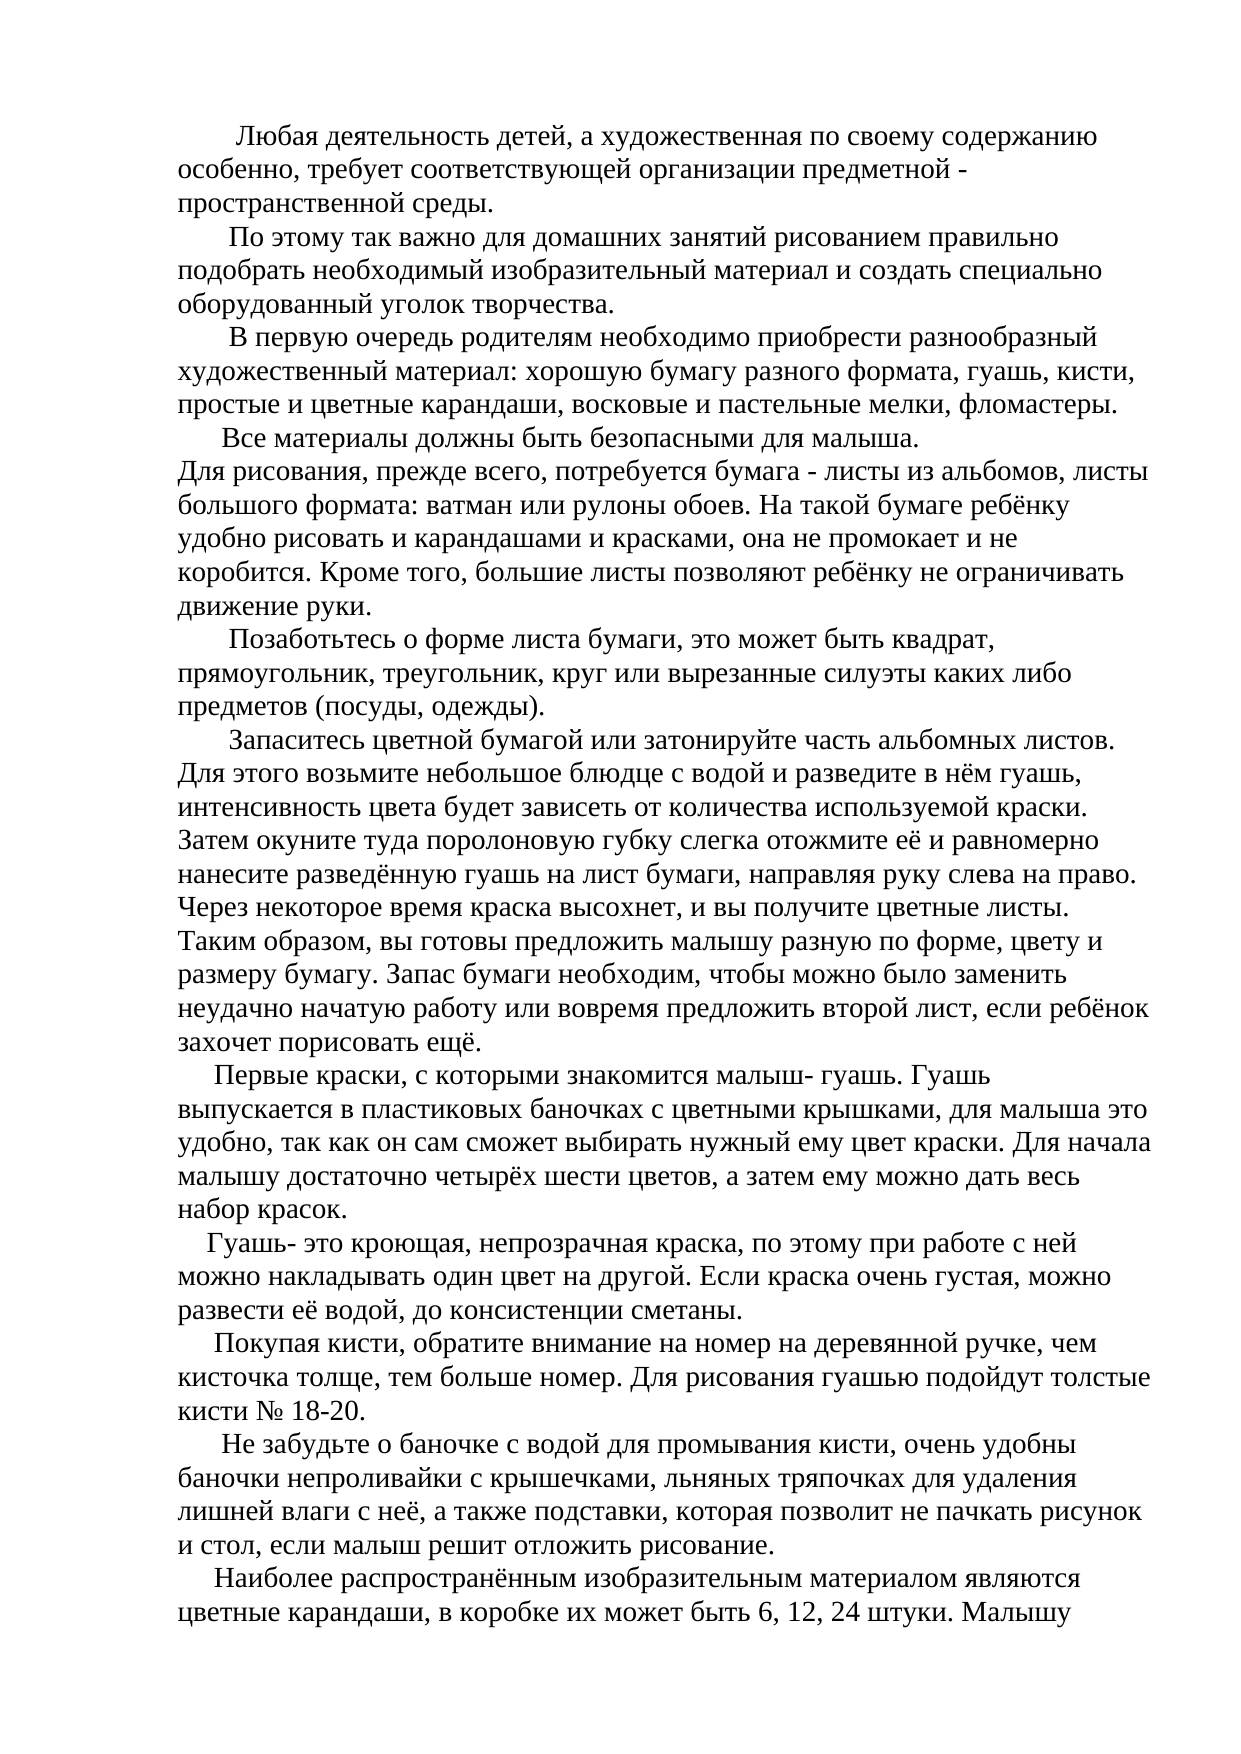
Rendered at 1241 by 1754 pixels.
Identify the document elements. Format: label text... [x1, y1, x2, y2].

text Первые краски, с которыми знакомится малыш- гуашь. Гуашь выпускается в пластиковых баночках с цветными крышками, для малыша это удобно, так как он сам сможет выбирать нужный ему цвет краски. Для начала малышу достаточно четырёх шести цветов, а затем ему можно дать весь набор красок. [177, 1057, 1152, 1225]
text Для рисования, прежде всего, потребуется бумага - листы из альбомов, листы большого формата: ватман или рулоны обоев. На такой бумаге ребёнку удобно рисовать и карандашами и красками, она не промокает и не коробится. Кроме того, большие листы позволяют ребёнку не ограничивать движение руки. [177, 453, 1152, 621]
text По этому так важно для домашних занятий рисованием правильно подобрать необходимый изобразительный материал и создать специально оборудованный уголок творчества. [177, 219, 1152, 319]
text В первую очередь родителям необходимо приобрести разнообразный художественный материал: хорошую бумагу разного формата, гуашь, кисти, простые и цветные карандаши, восковые и пастельные мелки, фломастеры. [177, 319, 1152, 420]
text Позаботьтесь о форме листа бумаги, это может быть квадрат, прямоугольник, треугольник, круг или вырезанные силуэты каких либо предметов (посуды, одежды). [177, 621, 1152, 722]
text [177, 1560, 1152, 1627]
text Любая деятельность детей, а художественная по своему содержанию особенно, требует соответствующей организации предметной - пространственной среды. [177, 118, 1152, 219]
text Запаситесь цветной бумагой или затонируйте часть альбомных листов. Для этого возьмите небольшое блюдце с водой и разведите в нём гуашь, интенсивность цвета будет зависеть от количества используемой краски. Затем окуните туда поролоновую губку слегка отожмите её и равномерно нанесите разведённую гуашь на лист бумаги, направляя руку слева на право. Через некоторое время краска высохнет, и вы получите цветные листы. Таким образом, вы готовы предложить малышу разную по форме, цвету и размеру бумагу. Запас бумаги необходим, чтобы можно было заменить неудачно начатую работу или вовремя предложить второй лист, если ребёнок захочет порисовать ещё. [177, 722, 1152, 1057]
text Покупая кисти, обратите внимание на номер на деревянной ручке, чем кисточка толще, тем больше номер. Для рисования гуашью подойдут толстые кисти № 18-20. [177, 1326, 1152, 1426]
text Все материалы должны быть безопасными для малыша. [177, 420, 1152, 453]
text Не забудьте о баночке с водой для промывания кисти, очень удобны баночки непроливайки с крышечками, льняных тряпочках для удаления лишней влаги с неё, а также подставки, которая позволит не пачкать рисунок и стол, если малыш решит отложить рисование. [177, 1426, 1152, 1560]
text Гуашь- это кроющая, непрозрачная краска, по этому при работе с ней можно накладывать один цвет на другой. Если краска очень густая, можно развести её водой, до консистенции сметаны. [177, 1225, 1152, 1326]
